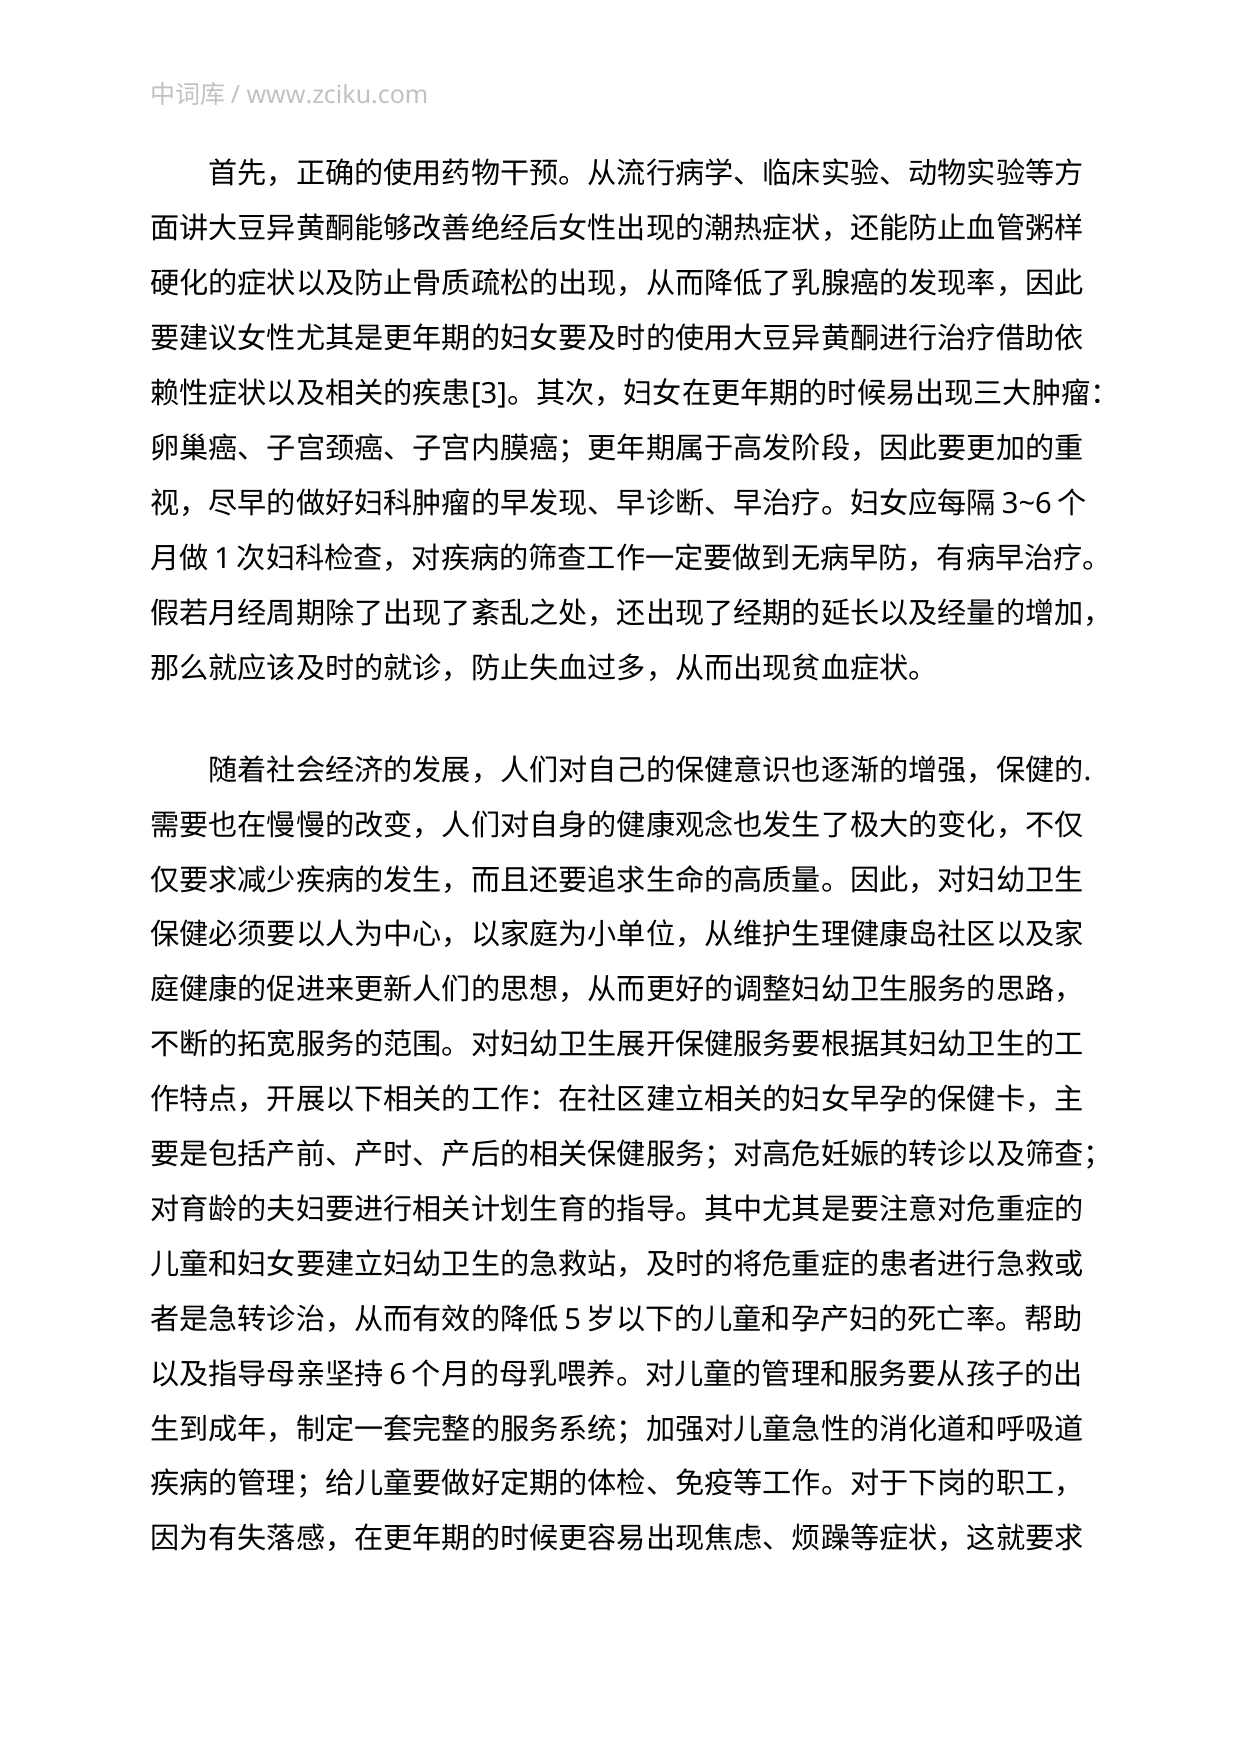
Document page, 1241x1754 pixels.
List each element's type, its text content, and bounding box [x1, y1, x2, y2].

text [150, 746, 1090, 1557]
text 首先，正确的使用药物干预。从流行病学、临床实验、动物实验等方面讲大豆异黄酮能够改善绝经后女性出现的潮热症状，还能防止血管粥样硬化的症状以及防止骨质疏松的出现，从而降低了乳腺癌的发现率，因此要建议女性尤其是更年期的妇女要及时的使用大豆异黄酮进行治疗借助依赖性症状以及相关的疾患[3]。其次，妇女在更年期的时候易出现三大肿瘤：卵巢癌、子宫颈癌、子宫内膜癌；更年期属于高发阶段，因此要更加的重视，尽早的做好妇科肿瘤的早发现、早诊断、早治疗。妇女应每隔3~6个月做1次妇科检查，对疾病的筛查工作一定要做到无病早防，有病早治疗。假若月经周期除了出现了紊乱之处，还出现了经期的延长以及经量的增加，那么就应该及时的就诊，防止失血过多，从而出现贫血症状。 [150, 150, 1090, 687]
